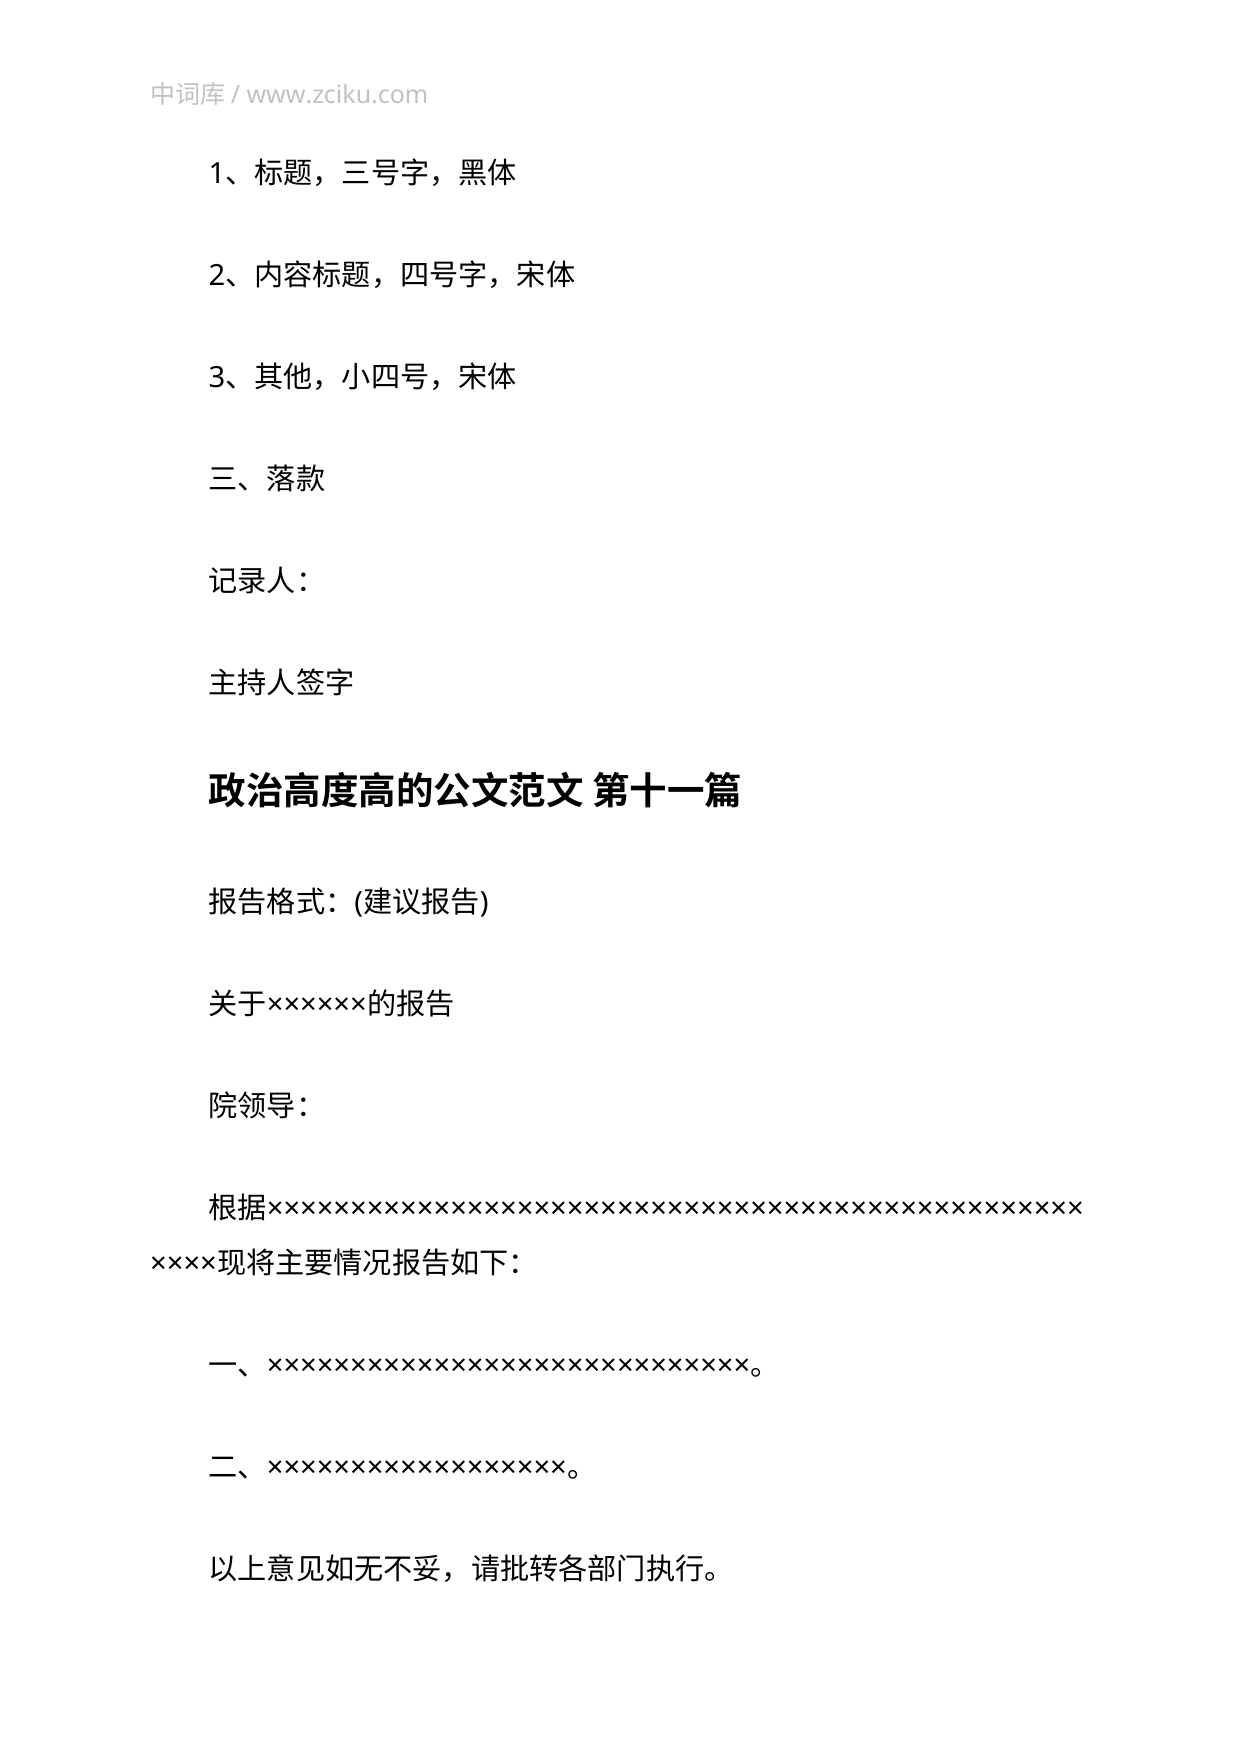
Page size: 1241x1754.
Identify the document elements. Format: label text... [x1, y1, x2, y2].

text 主持人签字 [150, 659, 1090, 702]
text 院领导： [150, 1083, 1090, 1125]
text 2、内容标题，四号字，宋体 [150, 252, 1090, 294]
text 关于××××××的报告 [150, 981, 1090, 1023]
text 3、其他，小四号，宋体 [150, 354, 1090, 396]
text 报告格式：(建议报告) [150, 879, 1090, 921]
text 记录人： [150, 558, 1090, 600]
text 1、标题，三号字，黑体 [150, 150, 1090, 192]
text 以上意见如无不妥，请批转各部门执行。 [150, 1545, 1090, 1588]
text 政治高度高的公文范文 第十一篇 [150, 761, 1090, 816]
text 三、落款 [150, 456, 1090, 498]
text 根据×××××××××××××××××××××××××××××××××××××××××××××××××××××现将主要情况报告如下： [150, 1184, 1090, 1282]
text 一、×××××××××××××××××××××××××××××。 [150, 1341, 1090, 1384]
text 二、××××××××××××××××××。 [150, 1443, 1090, 1486]
